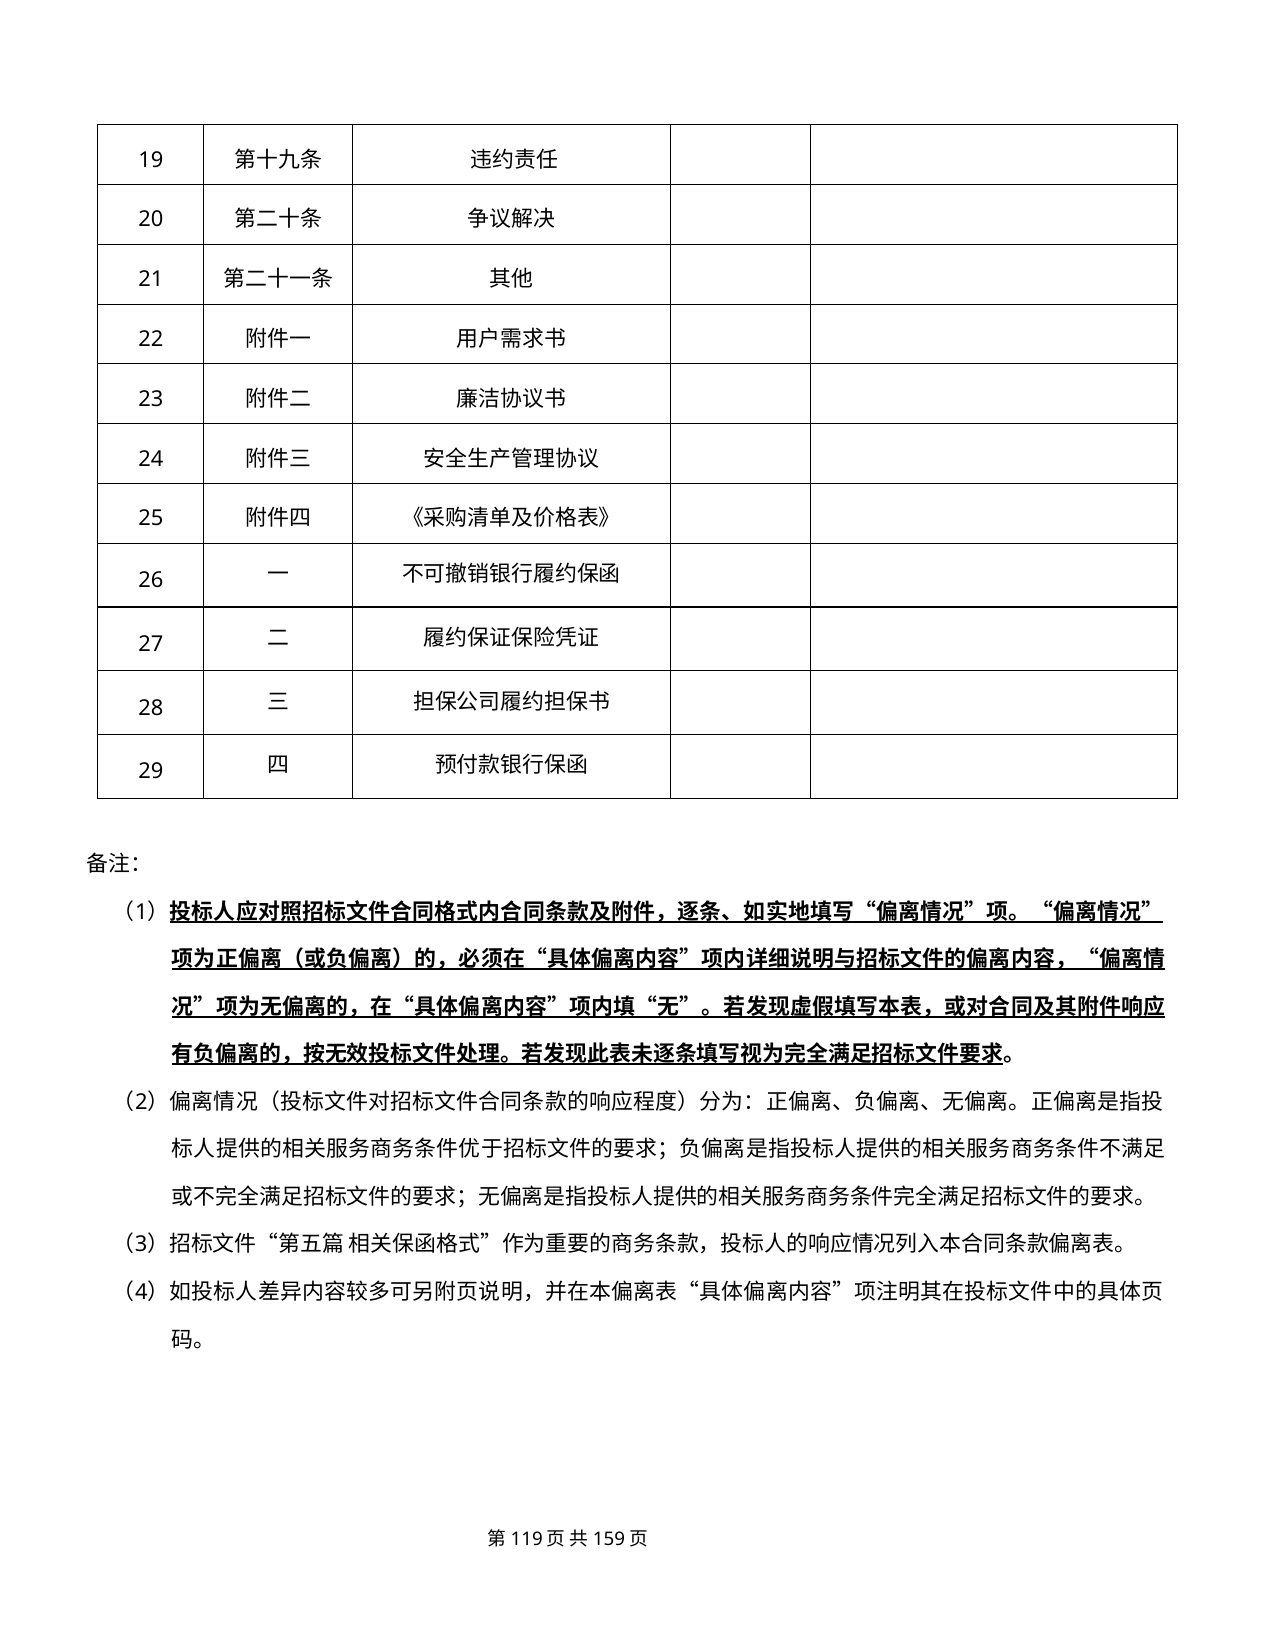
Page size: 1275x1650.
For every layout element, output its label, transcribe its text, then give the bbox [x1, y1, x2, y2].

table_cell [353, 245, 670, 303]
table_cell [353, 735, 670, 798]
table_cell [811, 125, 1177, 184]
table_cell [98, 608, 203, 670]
text （4）如投标人差异内容较多可另附页说明，并在本偏离表“具体偏离内容”项注明其在投标文件中的具体页码。 [113, 1274, 1166, 1353]
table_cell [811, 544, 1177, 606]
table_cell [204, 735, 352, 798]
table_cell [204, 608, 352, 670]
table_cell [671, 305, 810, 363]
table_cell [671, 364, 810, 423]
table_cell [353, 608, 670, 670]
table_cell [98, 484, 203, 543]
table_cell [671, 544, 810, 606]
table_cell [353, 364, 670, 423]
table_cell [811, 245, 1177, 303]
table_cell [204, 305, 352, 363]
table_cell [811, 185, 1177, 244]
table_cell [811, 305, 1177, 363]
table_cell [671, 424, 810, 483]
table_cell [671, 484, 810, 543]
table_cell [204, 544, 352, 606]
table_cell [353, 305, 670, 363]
text （3）招标文件“第五篇 相关保函格式”作为重要的商务条款，投标人的响应情况列入本合同条款偏离表。 [113, 1226, 1166, 1258]
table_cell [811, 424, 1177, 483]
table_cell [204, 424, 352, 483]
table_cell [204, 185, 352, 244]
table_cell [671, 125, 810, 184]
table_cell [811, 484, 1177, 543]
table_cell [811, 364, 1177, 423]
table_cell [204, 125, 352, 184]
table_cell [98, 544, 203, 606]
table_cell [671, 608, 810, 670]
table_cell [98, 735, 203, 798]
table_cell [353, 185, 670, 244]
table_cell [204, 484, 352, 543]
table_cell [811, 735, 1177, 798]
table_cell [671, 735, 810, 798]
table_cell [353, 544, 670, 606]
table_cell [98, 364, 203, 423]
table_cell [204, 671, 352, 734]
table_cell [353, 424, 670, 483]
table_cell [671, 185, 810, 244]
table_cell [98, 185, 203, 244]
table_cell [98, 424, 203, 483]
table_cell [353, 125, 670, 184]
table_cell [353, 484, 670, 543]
text （1）投标人应对照招标文件合同格式内合同条款及附件，逐条、如实地填写“偏离情况”项。“偏离情况”项为正偏离（或负偏离）的，必须在“具体偏离内容”项内详细说明与招标文件的偏离内容，“偏离情况”项为无偏离的，在“具体偏离内容”项内填“无”。若发现虚假填写本表，或对合同及其附件响应有负偏离的，按无效投标文件处理。若发现此表未逐条填写视为完全满足招标文件要求。 [113, 894, 1166, 1068]
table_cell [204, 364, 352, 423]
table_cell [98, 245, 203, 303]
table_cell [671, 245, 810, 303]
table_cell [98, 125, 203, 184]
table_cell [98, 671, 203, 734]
text 备注： [87, 846, 1166, 878]
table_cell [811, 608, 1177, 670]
text （2）偏离情况（投标文件对招标文件合同条款的响应程度）分为：正偏离、负偏离、无偏离。正偏离是指投标人提供的相关服务商务条件优于招标文件的要求；负偏离是指投标人提供的相关服务商务条件不满足或不完全满足招标文件的要求；无偏离是指投标人提供的相关服务商务条件完全满足招标文件的要求。 [113, 1084, 1166, 1211]
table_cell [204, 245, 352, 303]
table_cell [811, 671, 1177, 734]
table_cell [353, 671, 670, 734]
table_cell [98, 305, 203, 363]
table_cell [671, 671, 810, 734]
